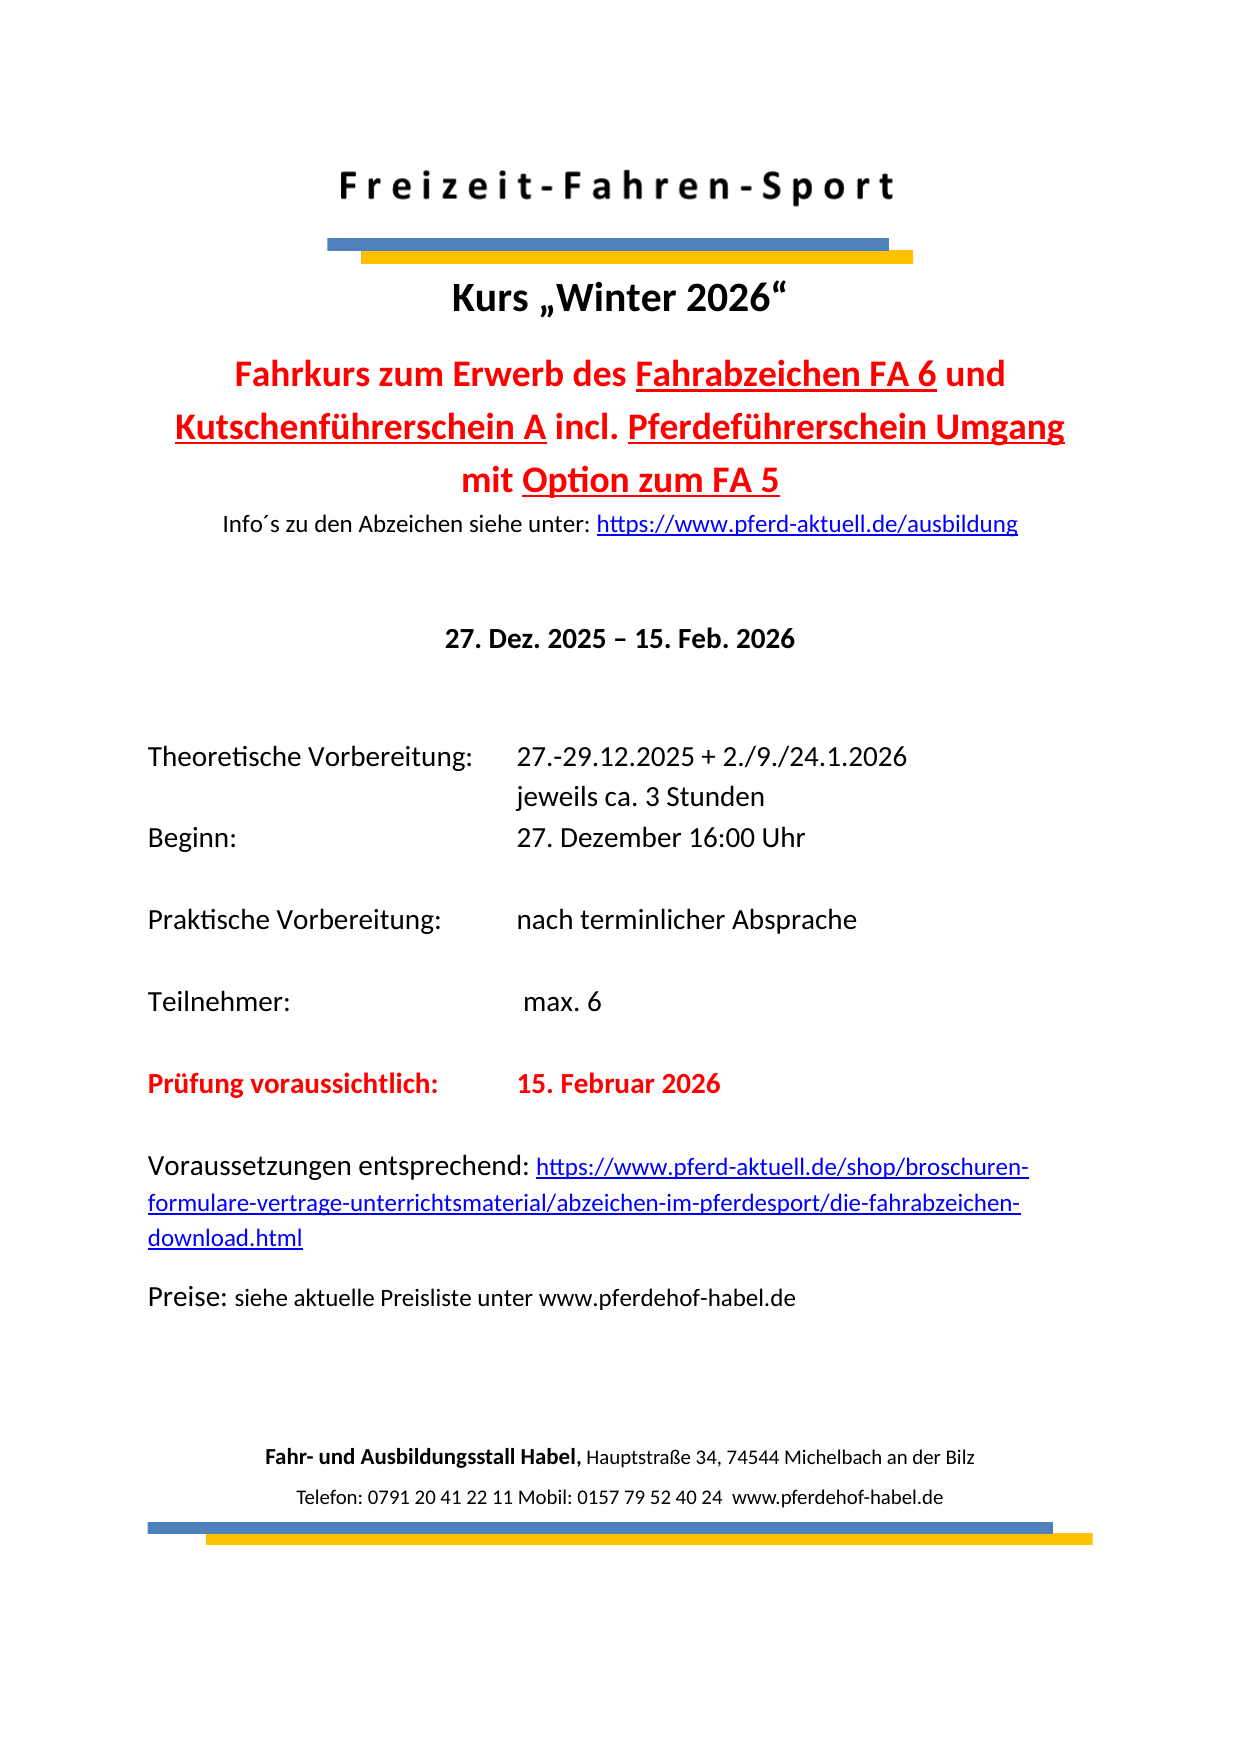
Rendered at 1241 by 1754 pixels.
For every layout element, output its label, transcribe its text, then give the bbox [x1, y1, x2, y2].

text Info´s zu den Abzeichen siehe unter: https://www.pferd-aktuell.de/ausbildung [148, 508, 1093, 539]
text Fahrkurs zum Erwerb des Fahrabzeichen FA 6 und Kutschenführerschein A incl. Pferdeführerschein Umgang [148, 350, 1093, 449]
text Theoretische Vorbereitung: 27.-29.12.2025 + 2./9./24.1.2026 [148, 738, 1093, 773]
text Teilnehmer: max. 6 [148, 983, 1093, 1019]
text Telefon: 0791 20 41 22 11 Mobil: 0157 79 52 40 24 www.pferdehof-habel.de [148, 1484, 1093, 1510]
picture [147, 1522, 1093, 1545]
text Preise: siehe aktuelle Preisliste unter www.pferdehof-habel.de [148, 1278, 1093, 1313]
text Beginn: 27. Dezember 16:00 Uhr [148, 819, 1093, 855]
text 27. Dez. 2025 – 15. Feb. 2026 [148, 620, 1093, 656]
text Prüfung voraussichtlich: 15. Februar 2026 [148, 1065, 1093, 1101]
picture [327, 238, 914, 264]
text jeweils ca. 3 Stunden [443, 778, 1093, 814]
text Praktische Vorbereitung: nach terminlicher Absprache [148, 901, 1093, 937]
text mit Option zum FA 5 [148, 456, 1093, 501]
picture [313, 147, 928, 235]
text Fahr- und Ausbildungsstall Habel, Hauptstraße 34, 74544 Michelbach an der Bilz [148, 1442, 1093, 1470]
text Kurs „Winter 2026“ [148, 271, 1093, 322]
text Voraussetzungen entsprechend: https://www.pferd-aktuell.de/shop/broschuren-formulare-vertrage-unterrichtsmaterial/abzeichen-im-pferdesport/die-fahrabzeichen-download.html [148, 1147, 1093, 1253]
